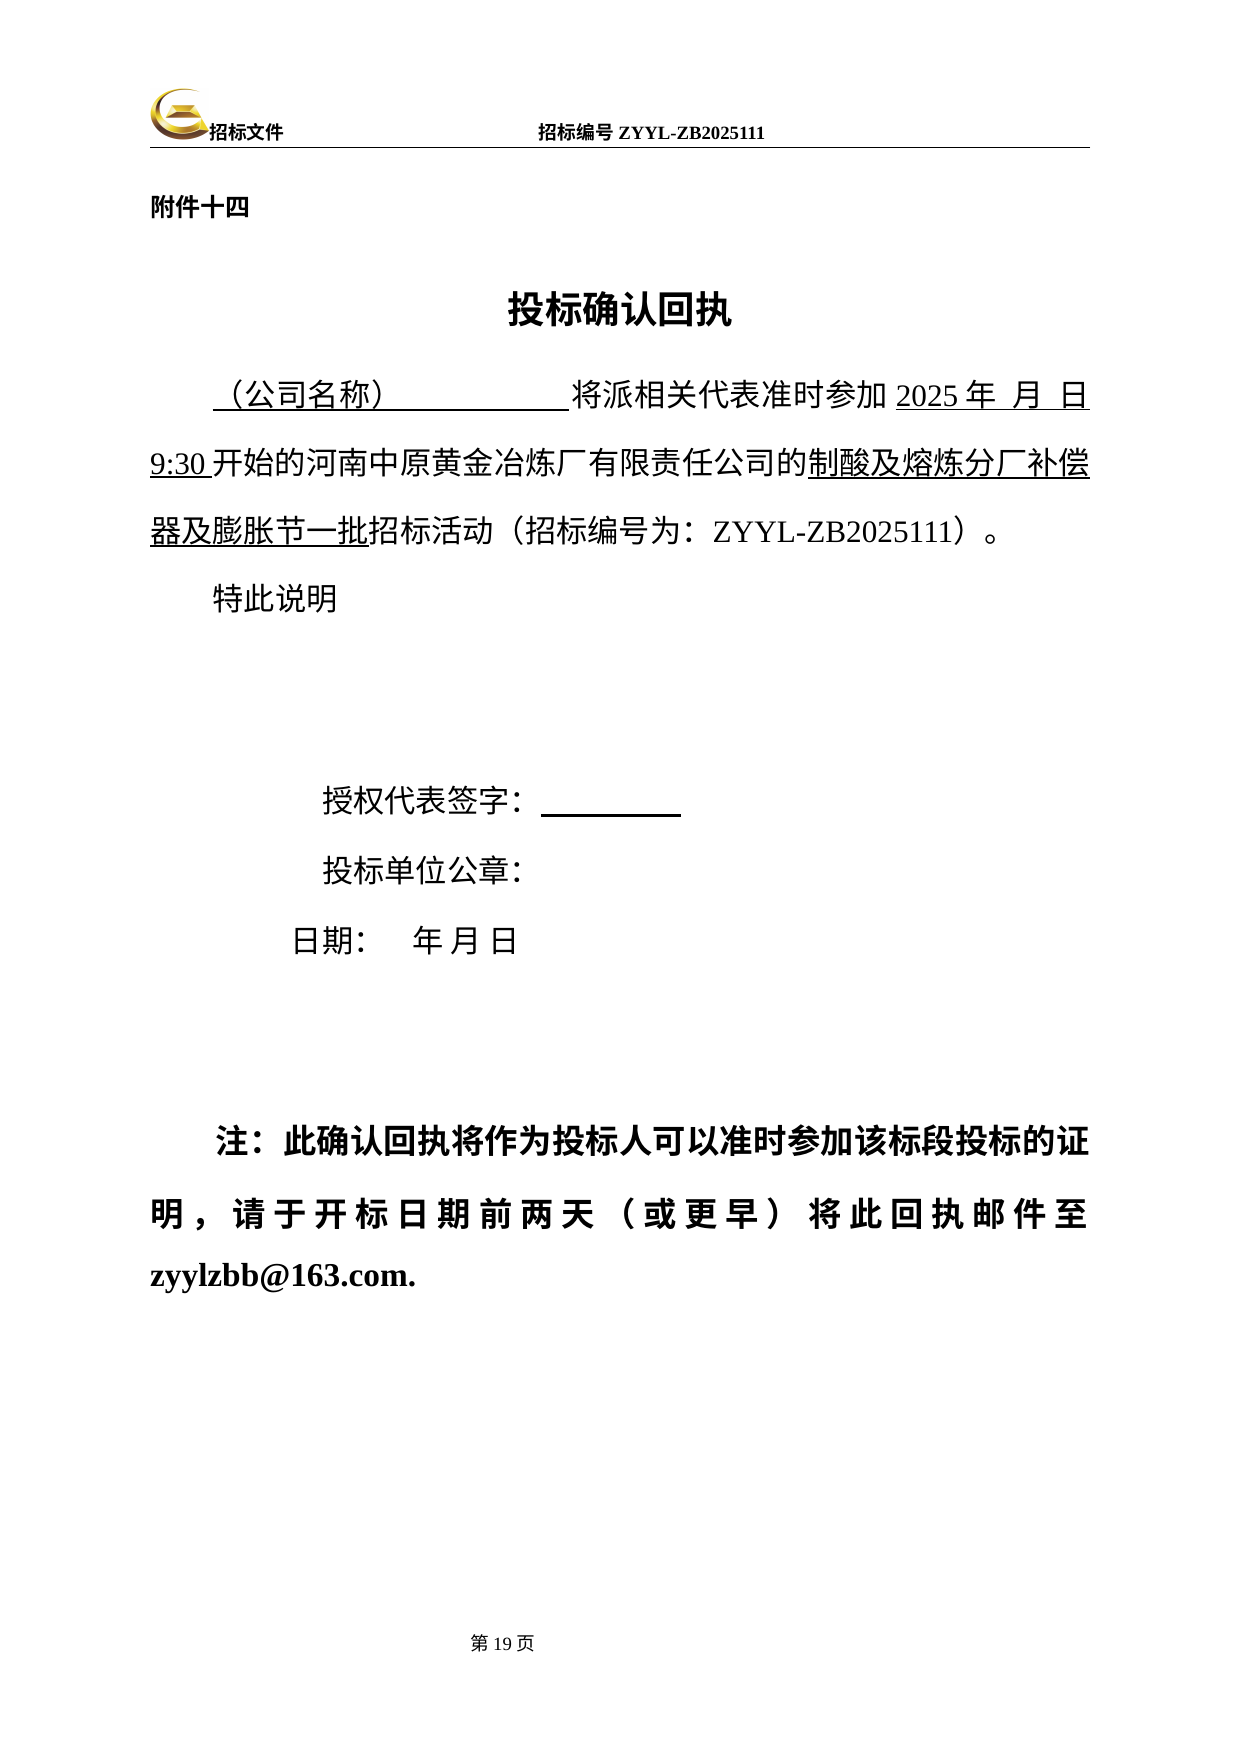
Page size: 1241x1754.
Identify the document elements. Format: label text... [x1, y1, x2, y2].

title 附件十四 [150, 187, 1090, 223]
text 授权代表签字： [150, 776, 1090, 821]
text 注：此确认回执将作为投标人可以准时参加该标段投标的证明，请于开标日期前两天（或更早）将此回执邮件至zyylzbb@163.com. [150, 1115, 1090, 1293]
text 投标单位公章： [150, 846, 1090, 891]
text 投标确认回执 [150, 280, 1090, 334]
text 日期： 年 月 日 [150, 917, 1090, 962]
text （公司名称） 将派相关代表准时参加2025年 月 日9:30开始的河南中原黄金冶炼厂有限责任公司的制酸及熔炼分厂补偿器及膨胀节一批招标活动（招标编号为：ZYYL-ZB2025111）。 [150, 370, 1090, 551]
picture [150, 88, 209, 140]
text 特此说明 [150, 574, 1090, 619]
